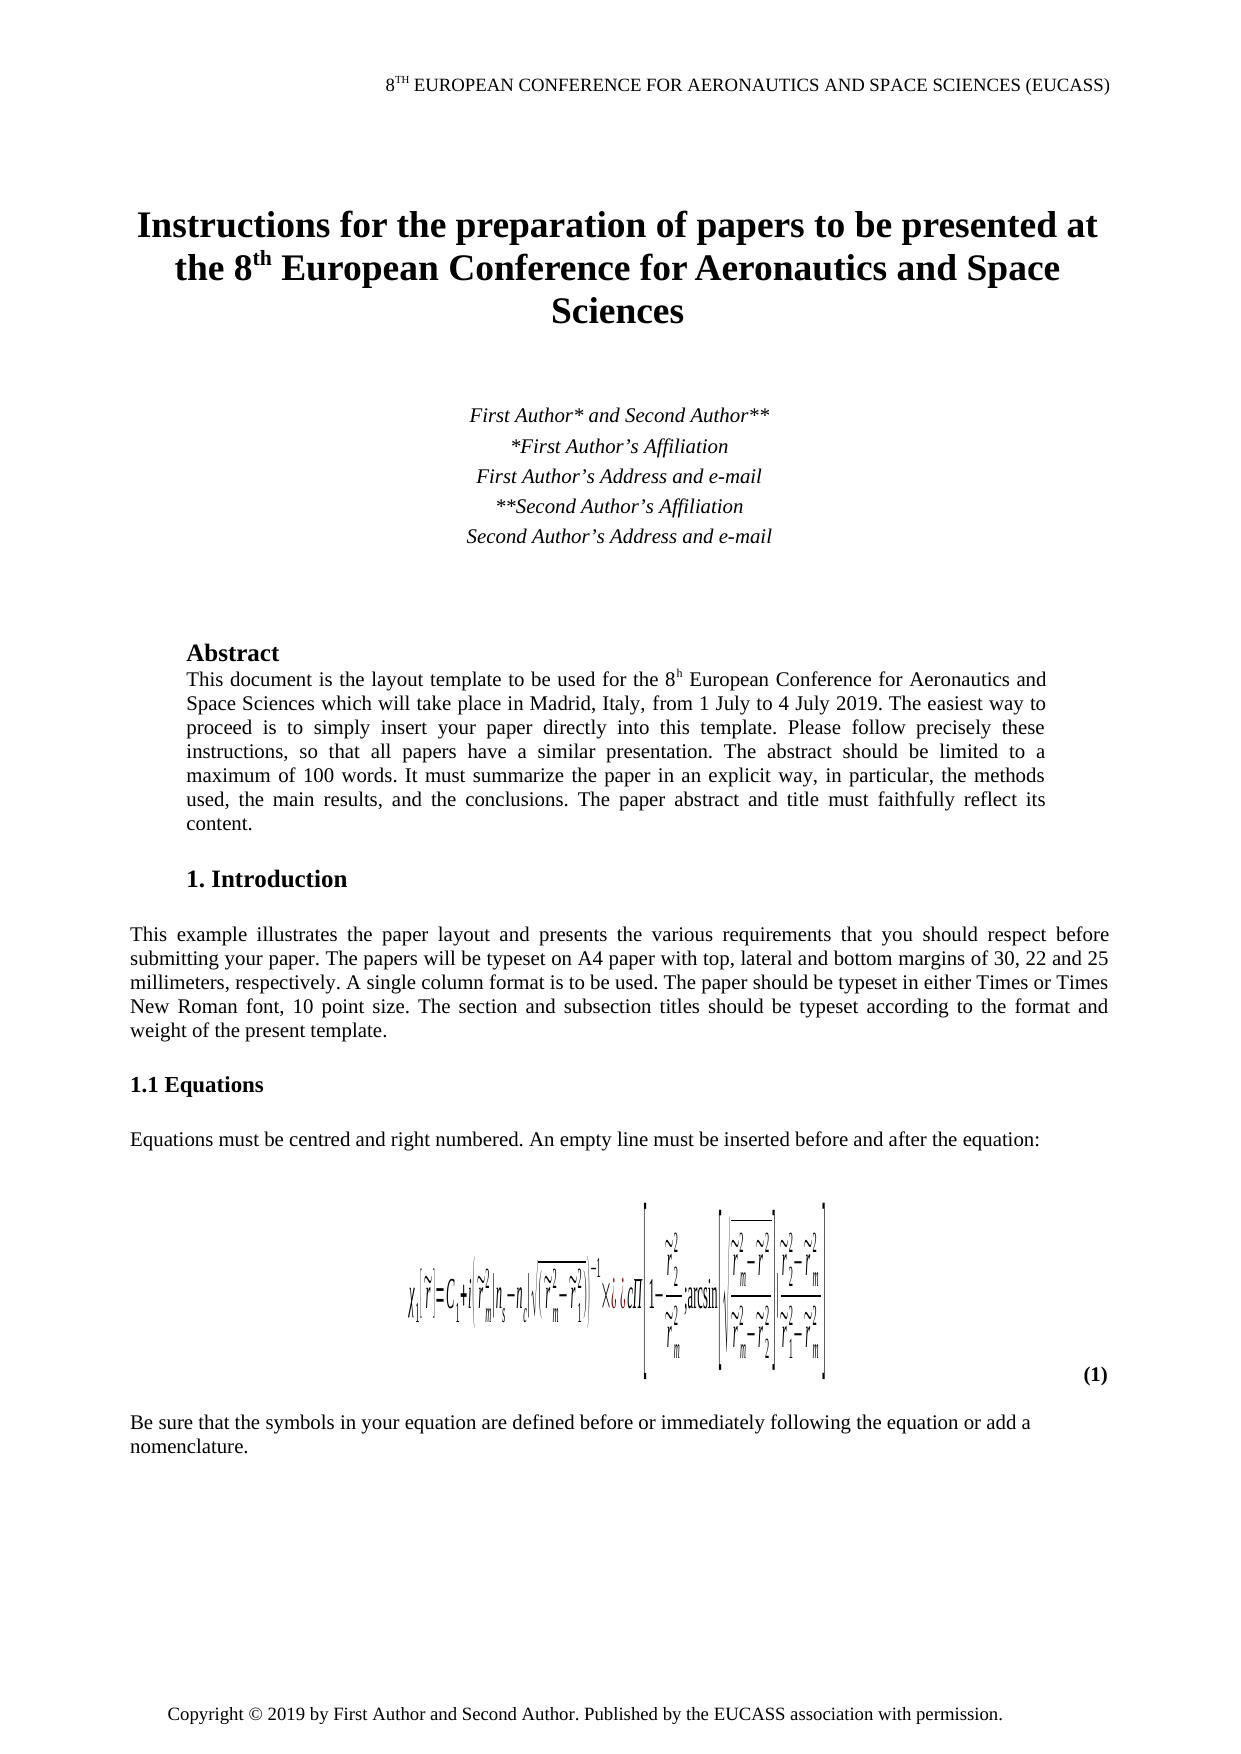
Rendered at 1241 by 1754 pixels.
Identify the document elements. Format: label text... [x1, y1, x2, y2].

subtitle Instructions for the preparation of papers to be presented at the 8th European Conference for Aeronautics and Space Sciences [130, 202, 1105, 332]
subtitle 1.1 Equations [130, 1072, 1110, 1098]
text First Author’s Address and e-mail [130, 464, 1110, 488]
text Be sure that the symbols in your equation are defined before or immediately following the equation or add a nomenclature. [130, 1410, 1110, 1458]
subtitle 1. Introduction [186, 864, 1047, 893]
text **Second Author’s Affiliation [130, 494, 1110, 518]
text This document is the layout template to be used for the 8h European Conference for Aeronautics and Space Sciences which will take place in Madrid, Italy, from 1 July to 4 July 2019. The easiest way to proceed is to simply insert your paper directly into this template. Please follow precisely these instructions, so that all papers have a similar presentation. The abstract should be limited to a maximum of 100 words. It must summarize the paper in an explicit way, in particular, the methods used, the main results, and the conclusions. The paper abstract and title must faithfully reflect its content. [186, 667, 1047, 835]
text Equations must be centred and right numbered. An empty line must be inserted before and after the equation: [130, 1127, 1110, 1151]
text This example illustrates the paper layout and presents the various requirements that you should respect before submitting your paper. The papers will be typeset on A4 paper with top, lateral and bottom margins of 30, 22 and 25 millimeters, respectively. A single column format is to be used. The paper should be typeset in either Times or Times New Roman font, 10 point size. The section and subsection titles should be typeset according to the format and weight of the present template. [130, 922, 1110, 1042]
text Second Author’s Address and e-mail [130, 524, 1110, 548]
text First Author* and Second Author** [130, 403, 1110, 427]
text (1) [130, 1200, 1110, 1386]
text *First Author’s Affiliation [130, 433, 1110, 458]
subtitle Abstract [186, 638, 1047, 667]
